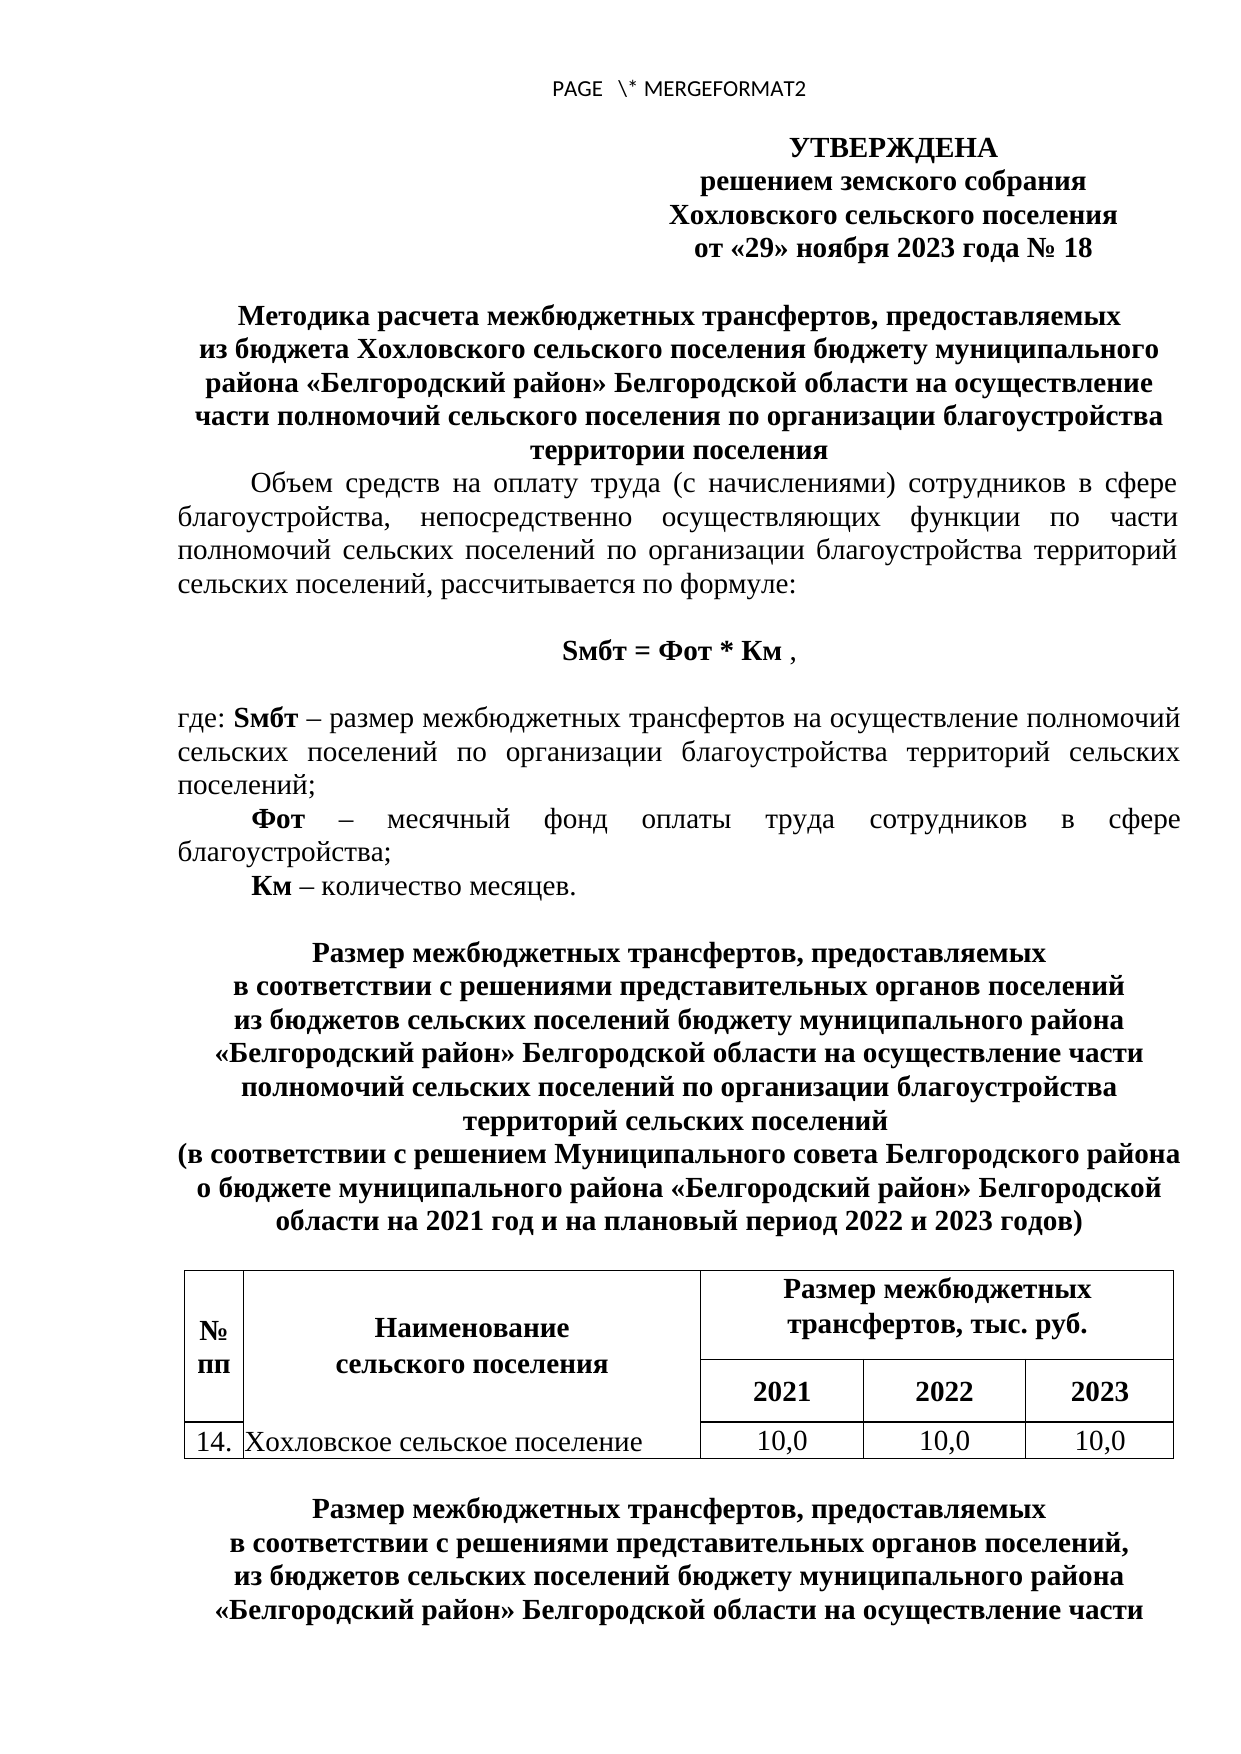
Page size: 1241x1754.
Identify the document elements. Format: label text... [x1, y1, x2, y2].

table_cell 10,0 [864, 1423, 1025, 1458]
table_cell 14. [185, 1423, 243, 1458]
text Методика расчета межбюджетных трансфертов, предоставляемых [177, 298, 1181, 331]
table_header Наименование сельского поселения [244, 1271, 700, 1421]
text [177, 1558, 1181, 1626]
text в соответствии с решениями представительных органов поселений [177, 968, 1181, 1002]
text Хохловского сельского поселения [605, 197, 1181, 231]
table_cell 2022 [864, 1360, 1025, 1421]
text Объем средств на оплату труда (с начислениями) сотрудников в сфере благоустройства, непосредственно осуществляющих функции по части полномочий сельских поселений по организации благоустройства территорий сельских поселений, рассчитывается по формуле: [177, 465, 1178, 599]
text из бюджетов сельских поселений бюджету муниципального района «Белгородский район» Белгородской области на осуществление части полномочий сельских поселений по организации благоустройства территорий сельских поселений (в соответствии с решением Муниципального совета Белгородского района о бюджете муниципального района «Белгородский район» Белгородской области на 2021 год и на плановый период 2022 и 2023 годов) [177, 1002, 1181, 1237]
table_cell 10,0 [701, 1423, 863, 1458]
table_header Размер межбюджетных трансфертов, тыс. руб. [701, 1271, 1173, 1359]
text где: Sмбт – размер межбюджетных трансфертов на осуществление полномочий сельских поселений по организации благоустройства территорий сельских поселений; [177, 700, 1181, 801]
text Фот – месячный фонд оплаты труда сотрудников в сфере благоустройства; [177, 801, 1181, 868]
text УТВЕРЖДЕНА [605, 130, 1181, 163]
text от «29» ноября 2023 года № 18 [605, 231, 1181, 264]
text Размер межбюджетных трансфертов, предоставляемых [177, 1491, 1181, 1525]
table_cell 2023 [1026, 1360, 1173, 1421]
text Км – количество месяцев. [177, 868, 1181, 901]
table_header № пп [185, 1271, 243, 1421]
text Размер межбюджетных трансфертов, предоставляемых [177, 935, 1181, 968]
table_cell 10,0 [1026, 1423, 1173, 1458]
text решением земского собрания [605, 163, 1181, 197]
table_cell Хохловское сельское поселение [244, 1421, 700, 1458]
text в соответствии с решениями представительных органов поселений, [177, 1525, 1181, 1558]
text из бюджета Хохловского сельского поселения бюджету муниципального района «Белгородский район» Белгородской области на осуществление части полномочий сельского поселения по организации благоустройства территории поселения [177, 331, 1181, 465]
text Sмбт = Фот * Км , [177, 633, 1181, 667]
table_cell 2021 [701, 1360, 863, 1421]
